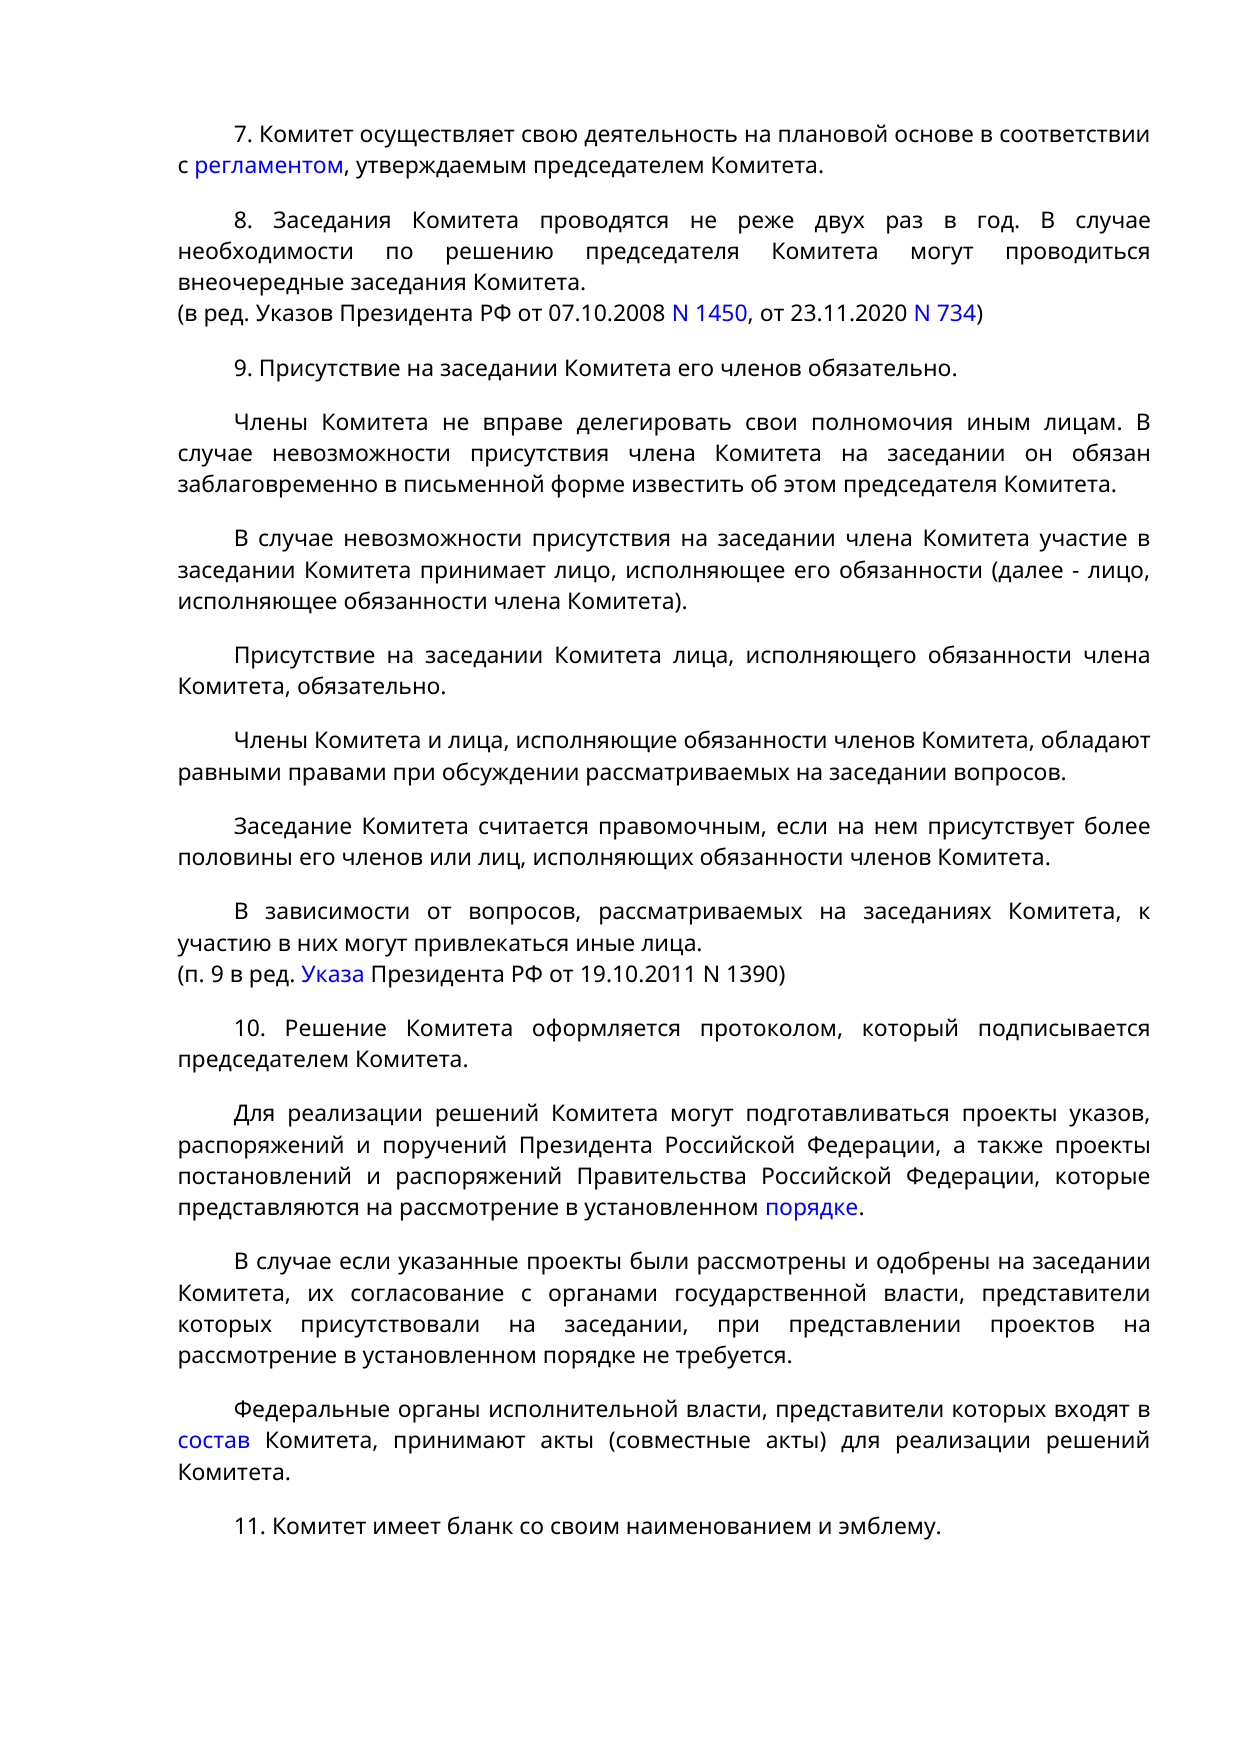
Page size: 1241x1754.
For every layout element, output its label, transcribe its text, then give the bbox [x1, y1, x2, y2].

text (в ред. Указов Президента РФ от 07.10.2008 N 1450, от 23.11.2020 N 734) [177, 297, 1152, 328]
text Присутствие на заседании Комитета лица, исполняющего обязанности члена Комитета, обязательно. [177, 639, 1152, 701]
text Члены Комитета не вправе делегировать свои полномочия иным лицам. В случае невозможности присутствия члена Комитета на заседании он обязан заблаговременно в письменной форме известить об этом председателя Комитета. [177, 406, 1152, 499]
text Для реализации решений Комитета могут подготавливаться проекты указов, распоряжений и поручений Президента Российской Федерации, а также проекты постановлений и распоряжений Правительства Российской Федерации, которые представляются на рассмотрение в установленном порядке. [177, 1097, 1152, 1222]
text 8. Заседания Комитета проводятся не реже двух раз в год. В случае необходимости по решению председателя Комитета могут проводиться внеочередные заседания Комитета. [177, 203, 1152, 297]
text 7. Комитет осуществляет свою деятельность на плановой основе в соответствии с регламентом, утверждаемым председателем Комитета. [177, 118, 1152, 181]
text В зависимости от вопросов, рассматриваемых на заседаниях Комитета, к участию в них могут привлекаться иные лица. [177, 895, 1152, 958]
text 10. Решение Комитета оформляется протоколом, который подписывается председателем Комитета. [177, 1012, 1152, 1074]
text 9. Присутствие на заседании Комитета его членов обязательно. [177, 351, 1152, 383]
text Члены Комитета и лица, исполняющие обязанности членов Комитета, обладают равными правами при обсуждении рассматриваемых на заседании вопросов. [177, 724, 1152, 787]
text 11. Комитет имеет бланк со своим наименованием и эмблему. [177, 1510, 1152, 1541]
text Заседание Комитета считается правомочным, если на нем присутствует более половины его членов или лиц, исполняющих обязанности членов Комитета. [177, 810, 1152, 872]
text В случае если указанные проекты были рассмотрены и одобрены на заседании Комитета, их согласование с органами государственной власти, представители которых присутствовали на заседании, при представлении проектов на рассмотрение в установленном порядке не требуется. [177, 1245, 1152, 1370]
text В случае невозможности присутствия на заседании члена Комитета участие в заседании Комитета принимает лицо, исполняющее его обязанности (далее - лицо, исполняющее обязанности члена Комитета). [177, 522, 1152, 616]
text Федеральные органы исполнительной власти, представители которых входят в состав Комитета, принимают акты (совместные акты) для реализации решений Комитета. [177, 1393, 1152, 1487]
text (п. 9 в ред. Указа Президента РФ от 19.10.2011 N 1390) [177, 958, 1152, 989]
